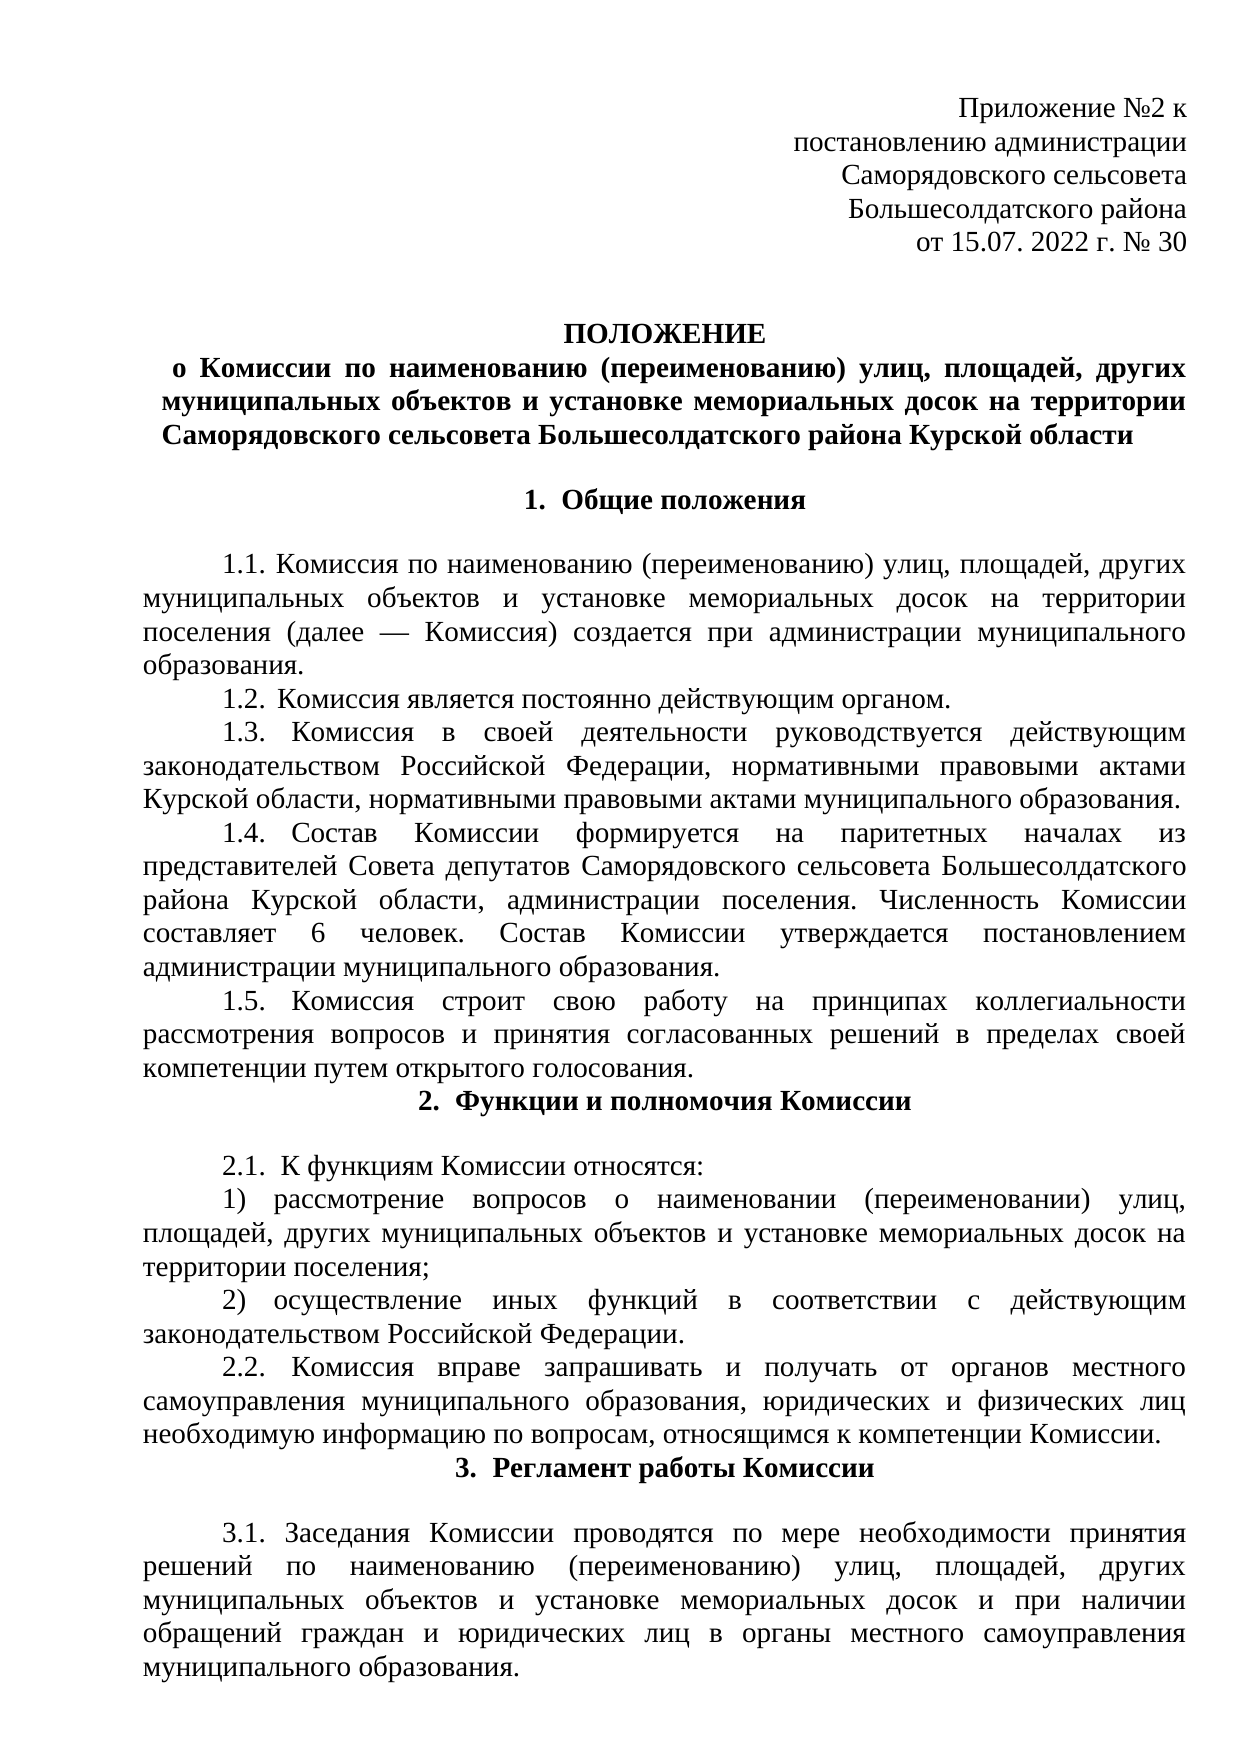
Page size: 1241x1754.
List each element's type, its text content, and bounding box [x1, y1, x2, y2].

list Комиссия в своей деятельности руководствуется действующим законодательством Российской Федерации, нормативными правовыми актами Курской области, нормативными правовыми актами муниципального образования. [143, 714, 1187, 815]
list Состав Комиссии формируется на паритетных началах из представителей Совета депутатов Саморядовского сельсовета Большесолдатского района Курской области, администрации поселения. Численность Комиссии составляет 6 человек. Состав Комиссии утверждается постановлением администрации муниципального образования. [143, 815, 1187, 983]
list осуществление иных функций в соответствии с действующим законодательством Российской Федерации. [143, 1282, 1187, 1349]
list Регламент работы Комиссии [143, 1450, 1187, 1483]
list К функциям Комиссии относятся: [143, 1148, 1187, 1182]
text ПОЛОЖЕНИЕ [143, 316, 1187, 350]
text 3.1. Заседания Комиссии проводятся по мере необходимости принятия решений по наименованию (переименованию) улиц, площадей, других муниципальных объектов и установке мемориальных досок и при наличии обращений граждан и юридических лиц в органы местного самоуправления муниципального образования. [143, 1515, 1187, 1682]
list рассмотрение вопросов о наименовании (переименовании) улиц, площадей, других муниципальных объектов и установке мемориальных досок на территории поселения; [143, 1182, 1187, 1282]
text о Комиссии по наименованию (переименованию) улиц, площадей, других муниципальных объектов и установке мемориальных досок на территории Саморядовского сельсовета Большесолдатского района Курской области [161, 350, 1187, 451]
list Комиссия строит свою работу на принципах коллегиальности рассмотрения вопросов и принятия согласованных решений в пределах своей компетенции путем открытого голосования. [143, 983, 1187, 1083]
list Комиссия вправе запрашивать и получать от органов местного самоуправления муниципального образования, юридических и физических лиц необходимую информацию по вопросам, относящимся к компетенции Комиссии. [143, 1349, 1187, 1450]
text от 15.07. 2022 г. № 30 [799, 224, 1187, 258]
list Комиссия является постоянно действующим органом. [143, 681, 1187, 714]
list Общие положения [143, 482, 1187, 515]
list Комиссия по наименованию (переименованию) улиц, площадей, других муниципальных объектов и установке мемориальных досок на территории поселения (далее — Комиссия) создается при администрации муниципального образования. [143, 547, 1187, 681]
list Функции и полномочия Комиссии [143, 1083, 1187, 1117]
text Приложение №2 к постановлению администрации Саморядовского сельсовета Большесолдатского района [761, 90, 1187, 224]
